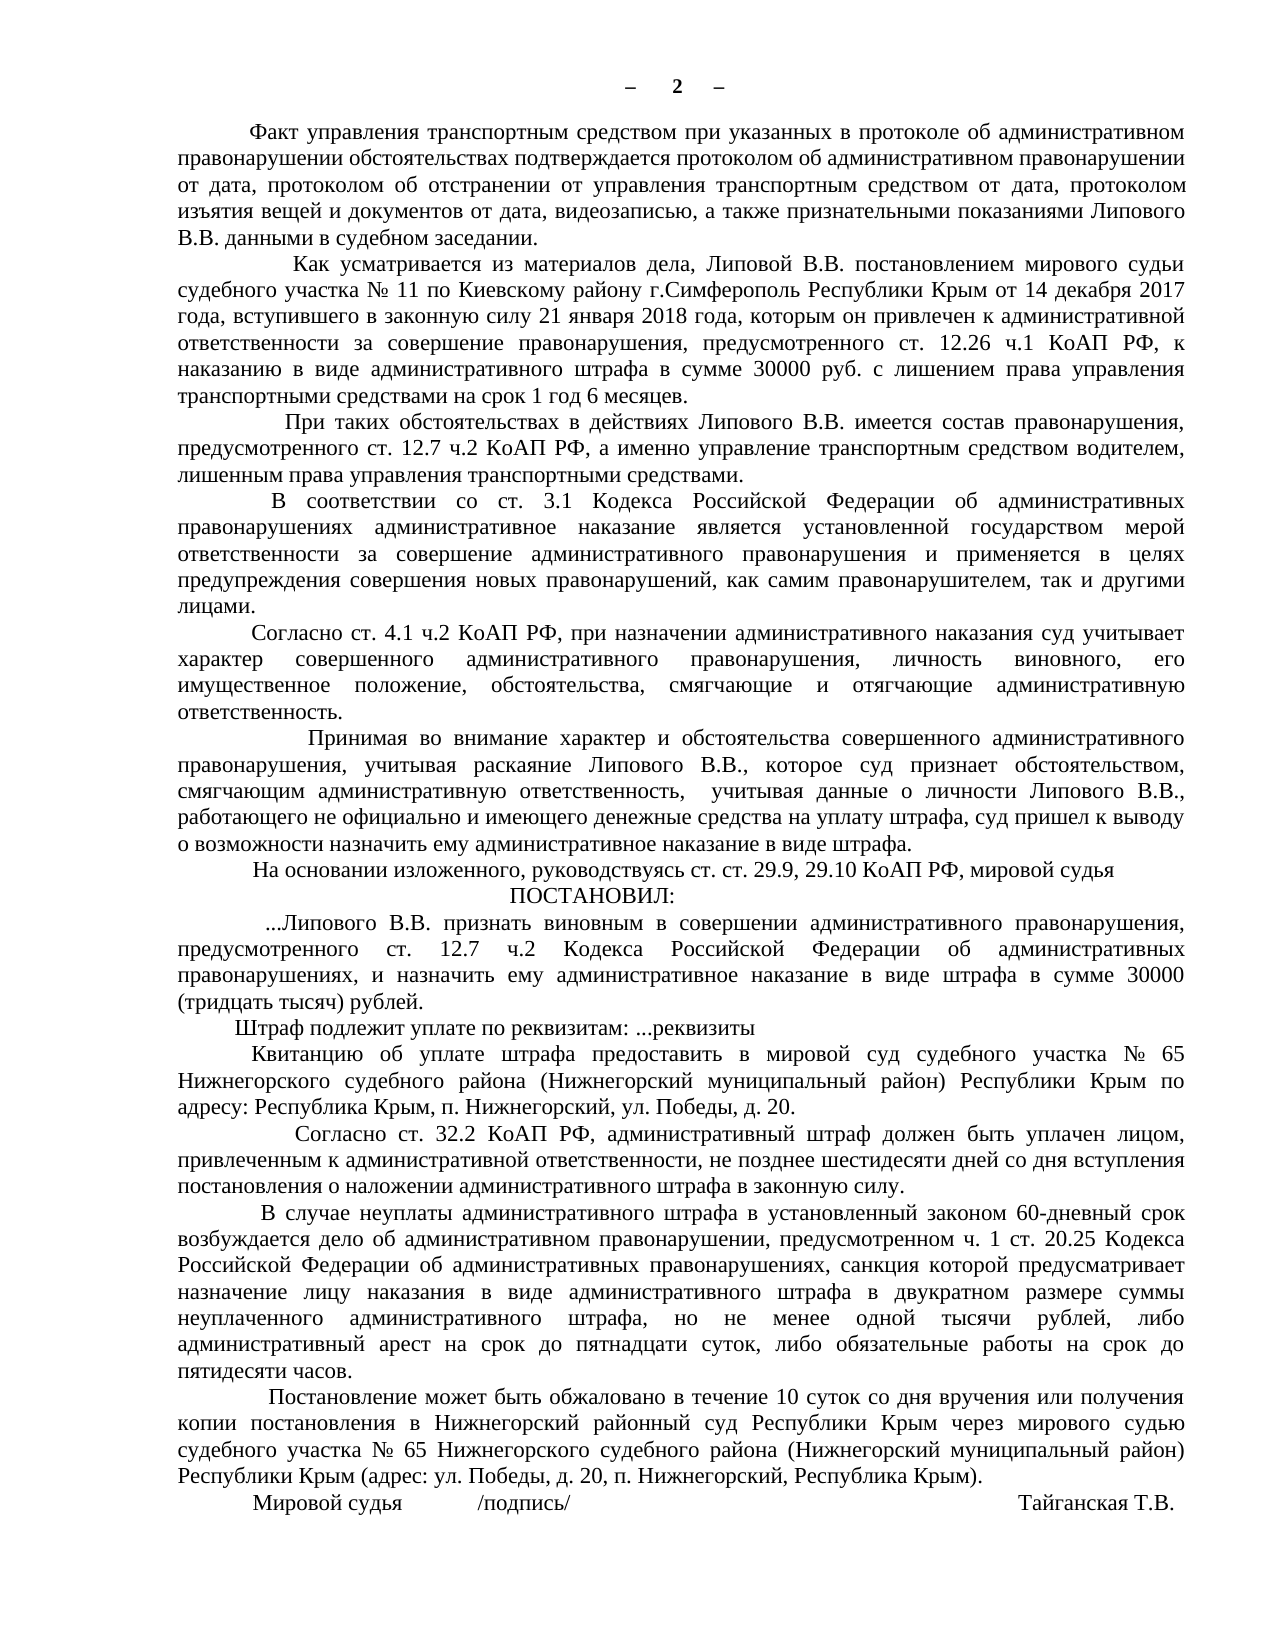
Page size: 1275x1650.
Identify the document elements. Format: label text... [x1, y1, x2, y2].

text Принимая во внимание характер и обстоятельства совершенного административного правонарушения, учитывая раскаяние Липового В.В., которое суд признает обстоятельством, смягчающим административную ответственность, учитывая данные о личности Липового В.В., работающего не официально и имеющего денежные средства на уплату штрафа, суд пришел к выводу о возможности назначить ему административное наказание в виде штрафа. [177, 724, 1186, 856]
text Штраф подлежит уплате по реквизитам: ...реквизиты [177, 1014, 1186, 1041]
text Факт управления транспортным средством при указанных в протоколе об административном правонарушении обстоятельствах подтверждается протоколом об административном правонарушении от дата, протоколом об отстранении от управления транспортным средством от дата, протоколом изъятия вещей и документов от дата, видеозаписью, а также признательными показаниями Липового В.В. данными в судебном заседании. [177, 118, 1186, 250]
text Как усматривается из материалов дела, Липовой В.В. постановлением мирового судьи судебного участка № 11 по Киевскому району г.Симферополь Республики Крым от 14 декабря 2017 года, вступившего в законную силу 21 января 2018 года, которым он привлечен к административной ответственности за совершение правонарушения, предусмотренного ст. 12.26 ч.1 КоАП РФ, к наказанию в виде административного штрафа в сумме 30000 руб. с лишением права управления транспортными средствами на срок 1 год 6 месяцев. [177, 250, 1186, 408]
text На основании изложенного, руководствуясь ст. ст. 29.9, 29.10 КоАП РФ, мировой судья [177, 856, 1186, 882]
text При таких обстоятельствах в действиях Липового В.В. имеется состав правонарушения, предусмотренного ст. 12.7 ч.2 КоАП РФ, а именно управление транспортным средством водителем, лишенным права управления транспортными средствами. [177, 408, 1186, 487]
text В случае неуплаты административного штрафа в установленный законом 60-дневный срок возбуждается дело об административном правонарушении, предусмотренном ч. 1 ст. 20.25 Кодекса Российской Федерации об административных правонарушениях, санкция которой предусматривает назначение лицу наказания в виде административного штрафа в двукратном размере суммы неуплаченного административного штрафа, но не менее одной тысячи рублей, либо административный арест на срок до пятнадцати суток, либо обязательные работы на срок до пятидесяти часов. [177, 1199, 1186, 1383]
text ПОСТАНОВИЛ: [177, 882, 1186, 909]
text ...Липового В.В. признать виновным в совершении административного правонарушения, предусмотренного ст. 12.7 ч.2 Кодекса Российской Федерации об административных правонарушениях, и назначить ему административное наказание в виде штрафа в сумме 30000 (тридцать тысяч) рублей. [177, 909, 1186, 1014]
text Согласно ст. 4.1 ч.2 КоАП РФ, при назначении административного наказания суд учитывает характер совершенного административного правонарушения, личность виновного, его имущественное положение, обстоятельства, смягчающие и отягчающие административную ответственность. [177, 619, 1186, 724]
text Мировой судья /подпись/ Тайганская Т.В. [177, 1488, 1186, 1515]
text Постановление может быть обжаловано в течение 10 суток со дня вручения или получения копии постановления в Нижнегорский районный суд Республики Крым через мирового судью судебного участка № 65 Нижнегорского судебного района (Нижнегорский муниципальный район) Республики Крым (адрес: ул. Победы, д. 20, п. Нижнегорский, Республика Крым). [177, 1383, 1186, 1488]
text В соответствии со ст. 3.1 Кодекса Российской Федерации об административных правонарушениях административное наказание является установленной государством мерой ответственности за совершение административного правонарушения и применяется в целях предупреждения совершения новых правонарушений, как самим правонарушителем, так и другими лицами. [177, 487, 1186, 619]
text Согласно ст. 32.2 КоАП РФ, административный штраф должен быть уплачен лицом, привлеченным к административной ответственности, не позднее шестидесяти дней со дня вступления постановления о наложении административного штрафа в законную силу. [177, 1119, 1186, 1199]
text Квитанцию об уплате штрафа предоставить в мировой суд судебного участка № 65 Нижнегорского судебного района (Нижнегорский муниципальный район) Республики Крым по адресу: Республика Крым, п. Нижнегорский, ул. Победы, д. 20. [177, 1041, 1186, 1119]
